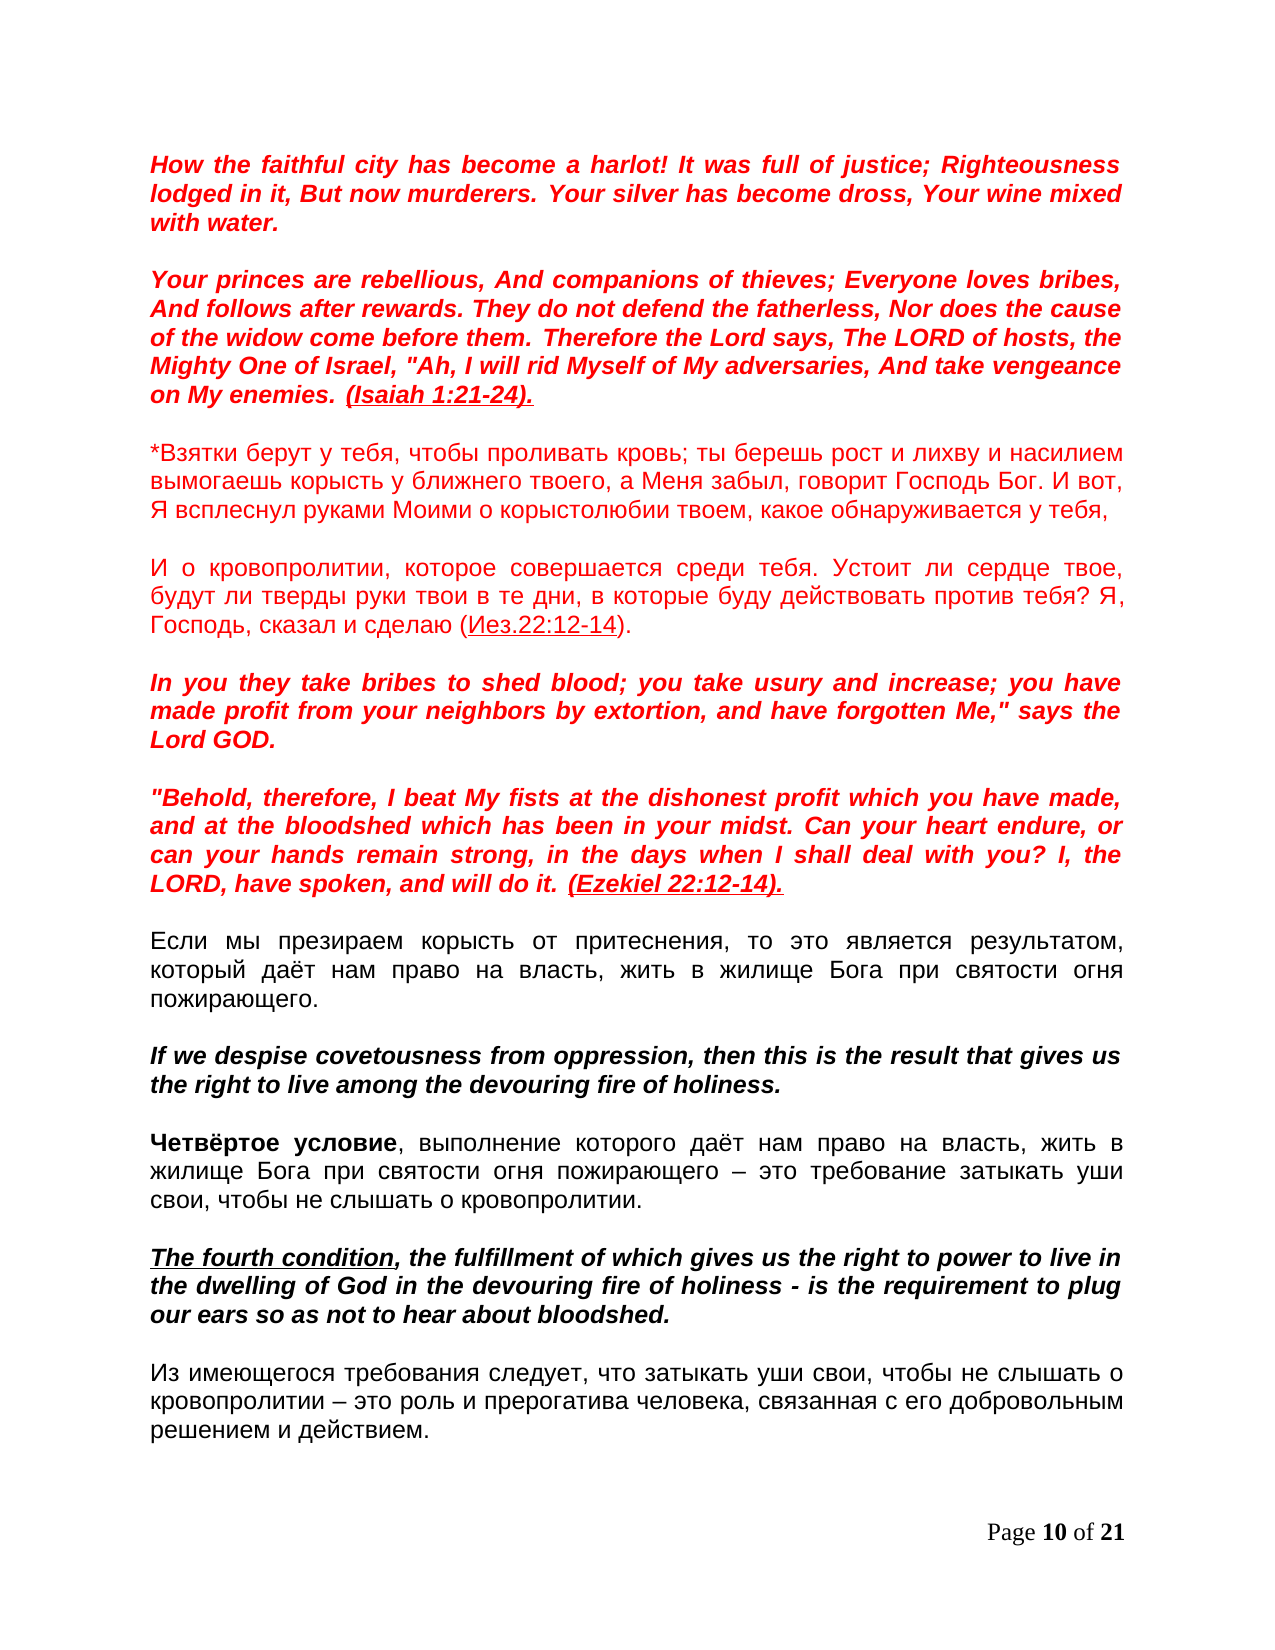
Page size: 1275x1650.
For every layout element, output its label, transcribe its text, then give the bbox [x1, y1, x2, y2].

text In you they take bribes to shed blood; you take usury and increase; you have made profit from your neighbors by extortion, and have forgotten Me," says the Lord GOD. [150, 667, 1125, 754]
text И о кровопролитии, которое совершается среди тебя. Устоит ли сердце твое, будут ли тверды руки твои в те дни, в которые буду действовать против тебя? Я, Господь, сказал и сделаю (Иез.22:12-14). [150, 552, 1125, 639]
text "Behold, therefore, I beat My fists at the dishonest profit which you have made, and at the bloodshed which has been in your midst. Can your heart endure, or can your hands remain strong, in the days when I shall deal with you? I, the LORD, have spoken, and will do it. (Ezekiel 22:12-14). [150, 782, 1125, 897]
text How the faithful city has become a harlot! It was full of justice; Righteousness lodged in it, But now murderers. Your silver has become dross, Your wine mixed with water. [150, 150, 1125, 236]
text Четвёртое условие, выполнение которого даёт нам право на власть, жить в жилище Бога при святости огня пожирающего – это требование затыкать уши свои, чтобы не слышать о кровопролитии. [150, 1127, 1125, 1214]
text Из имеющегося требования следует, что затыкать уши свои, чтобы не слышать о кровопролитии – это роль и прерогатива человека, связанная с его добровольным решением и действием. [150, 1357, 1125, 1444]
text The fourth condition, the fulfillment of which gives us the right to power to live in the dwelling of God in the devouring fire of holiness - is the requirement to plug our ears so as not to hear about bloodshed. [150, 1242, 1125, 1329]
text Your princes are rebellious, And companions of thieves; Everyone loves bribes, And follows after rewards. They do not defend the fatherless, Nor does the cause of the widow come before them. Therefore the Lord says, The LORD of hosts, the Mighty One of Israel, "Ah, I will rid Myself of My adversaries, And take vengeance on My enemies. (Isaiah 1:21-24). [150, 265, 1125, 409]
text If we despise covetousness from oppression, then this is the result that gives us the right to live among the devouring fire of holiness. [150, 1041, 1125, 1099]
text *Взятки берут у тебя, чтобы проливать кровь; ты берешь рост и лихву и насилием вымогаешь корысть у ближнего твоего, а Меня забыл, говорит Господь Бог. И вот, Я всплеснул руками Моими о корыстолюбии твоем, какое обнаруживается у тебя, [150, 437, 1125, 524]
text Если мы презираем корысть от притеснения, то это является результатом, который даёт нам право на власть, жить в жилище Бога при святости огня пожирающего. [150, 926, 1125, 1012]
